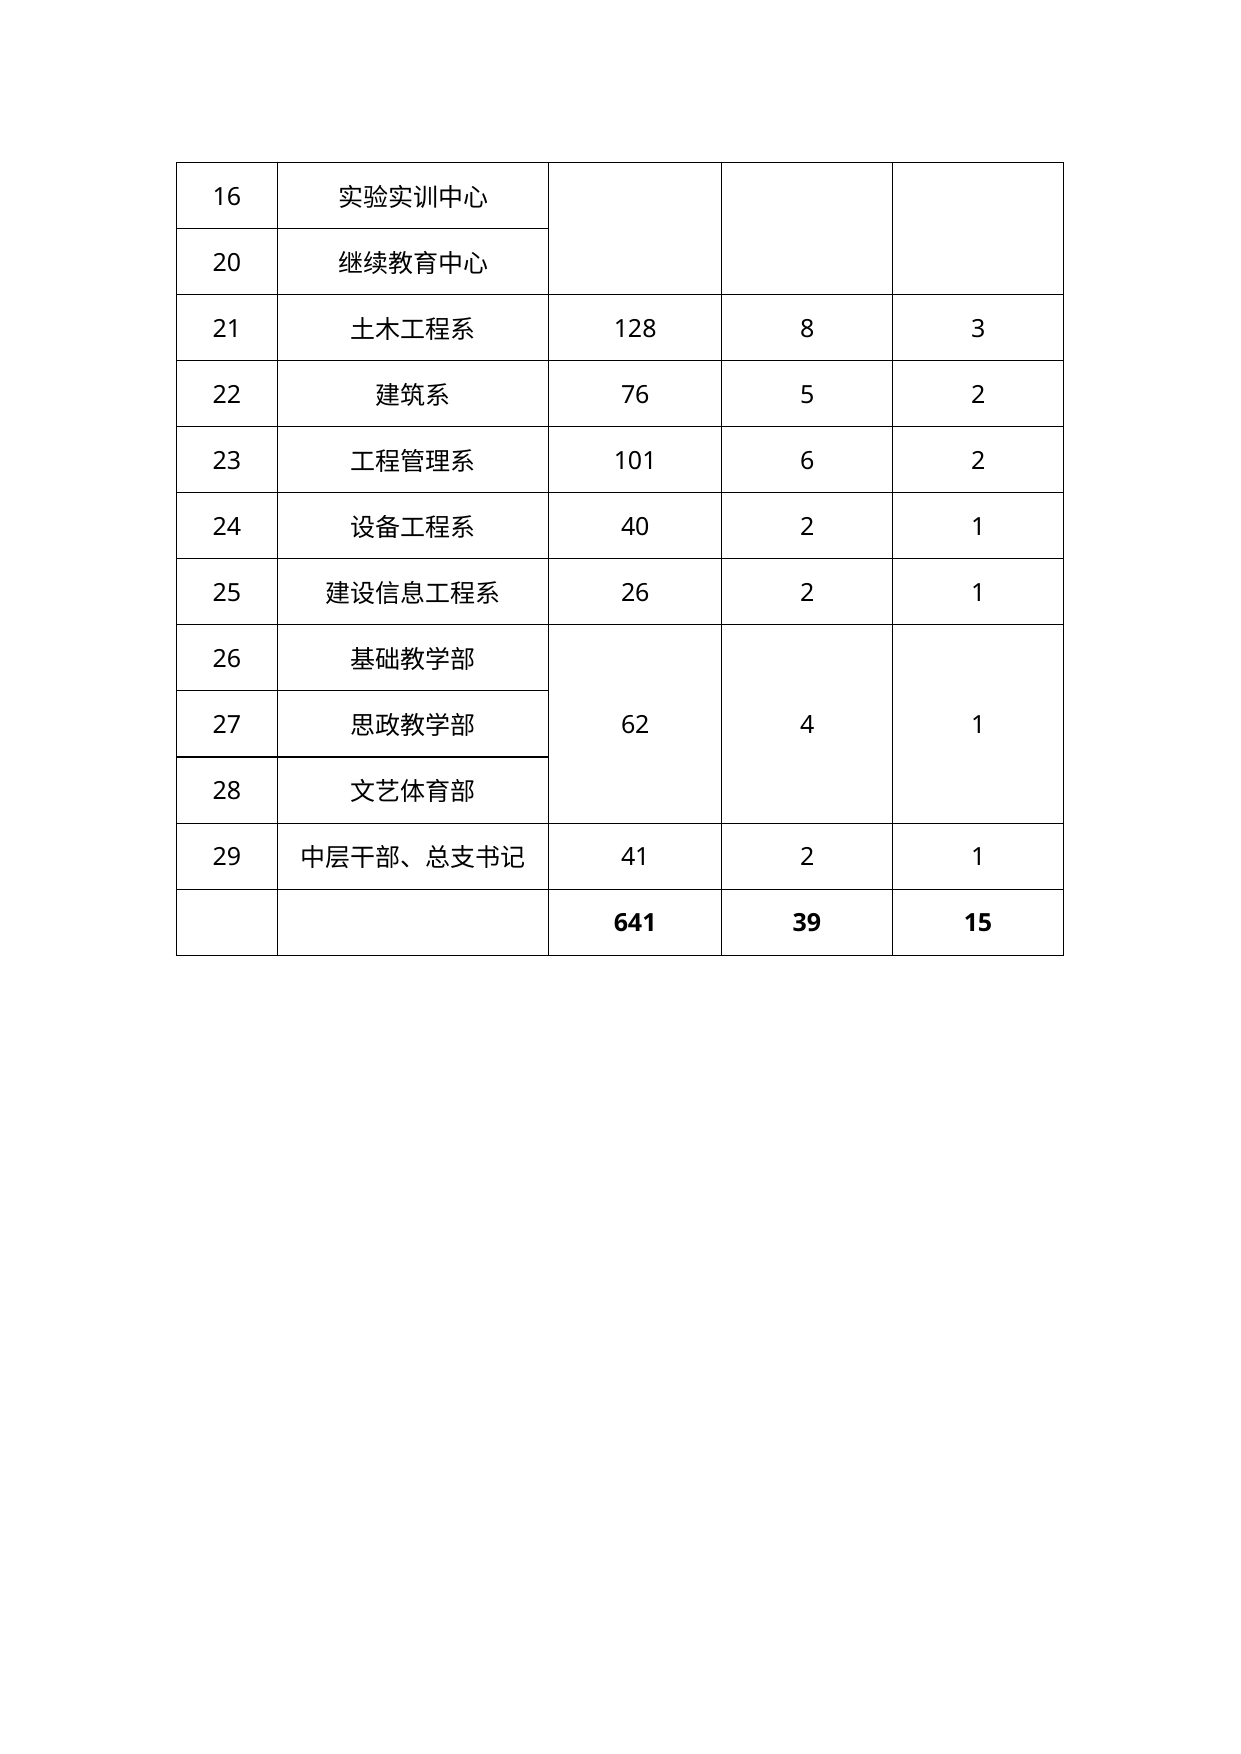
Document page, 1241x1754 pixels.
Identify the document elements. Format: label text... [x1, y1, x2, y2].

table_cell [177, 890, 277, 954]
table_cell 工程管理系 [278, 427, 548, 492]
table_cell 25 [177, 559, 277, 624]
table_cell 27 [177, 691, 277, 756]
table_cell 2 [722, 493, 892, 558]
table_cell 思政教学部 [278, 691, 548, 756]
table_cell 22 [177, 361, 277, 426]
table_cell 实验实训中心 [278, 163, 548, 228]
table_cell 62 [549, 625, 721, 822]
table_cell 文艺体育部 [278, 758, 548, 822]
table_cell 28 [177, 758, 277, 822]
table_cell [278, 890, 548, 954]
table_cell 设备工程系 [278, 493, 548, 558]
table_cell 26 [177, 625, 277, 690]
table_cell 41 [549, 824, 721, 888]
table_cell 3 [893, 295, 1063, 360]
table_cell 24 [177, 493, 277, 558]
table_cell 76 [549, 361, 721, 426]
table_cell 26 [549, 559, 721, 624]
table_cell 基础教学部 [278, 625, 548, 690]
table_cell 101 [549, 427, 721, 492]
table_cell 1 [893, 824, 1063, 888]
table_cell 建设信息工程系 [278, 559, 548, 624]
table_cell 土木工程系 [278, 295, 548, 360]
table_cell 8 [722, 295, 892, 360]
table_cell 2 [722, 559, 892, 624]
table_cell 641 [549, 890, 721, 954]
table_cell 2 [722, 824, 892, 888]
table_cell 2 [893, 361, 1063, 426]
table_cell 建筑系 [278, 361, 548, 426]
table_cell 20 [177, 229, 277, 294]
table_cell 16 [177, 163, 277, 228]
table_cell 1 [893, 559, 1063, 624]
table_cell 1 [893, 493, 1063, 558]
table_cell 1 [893, 625, 1063, 822]
table_cell 40 [549, 493, 721, 558]
table_cell 29 [177, 824, 277, 888]
table_cell 128 [549, 295, 721, 360]
table_cell 15 [893, 890, 1063, 954]
table_cell 21 [177, 295, 277, 360]
table_cell 5 [722, 361, 892, 426]
table_cell 2 [893, 427, 1063, 492]
table_cell 39 [722, 890, 892, 954]
table_cell 4 [722, 625, 892, 822]
table_cell 6 [722, 427, 892, 492]
table_cell 继续教育中心 [278, 229, 548, 294]
table_cell 中层干部、总支书记 [278, 824, 548, 888]
table_cell 23 [177, 427, 277, 492]
